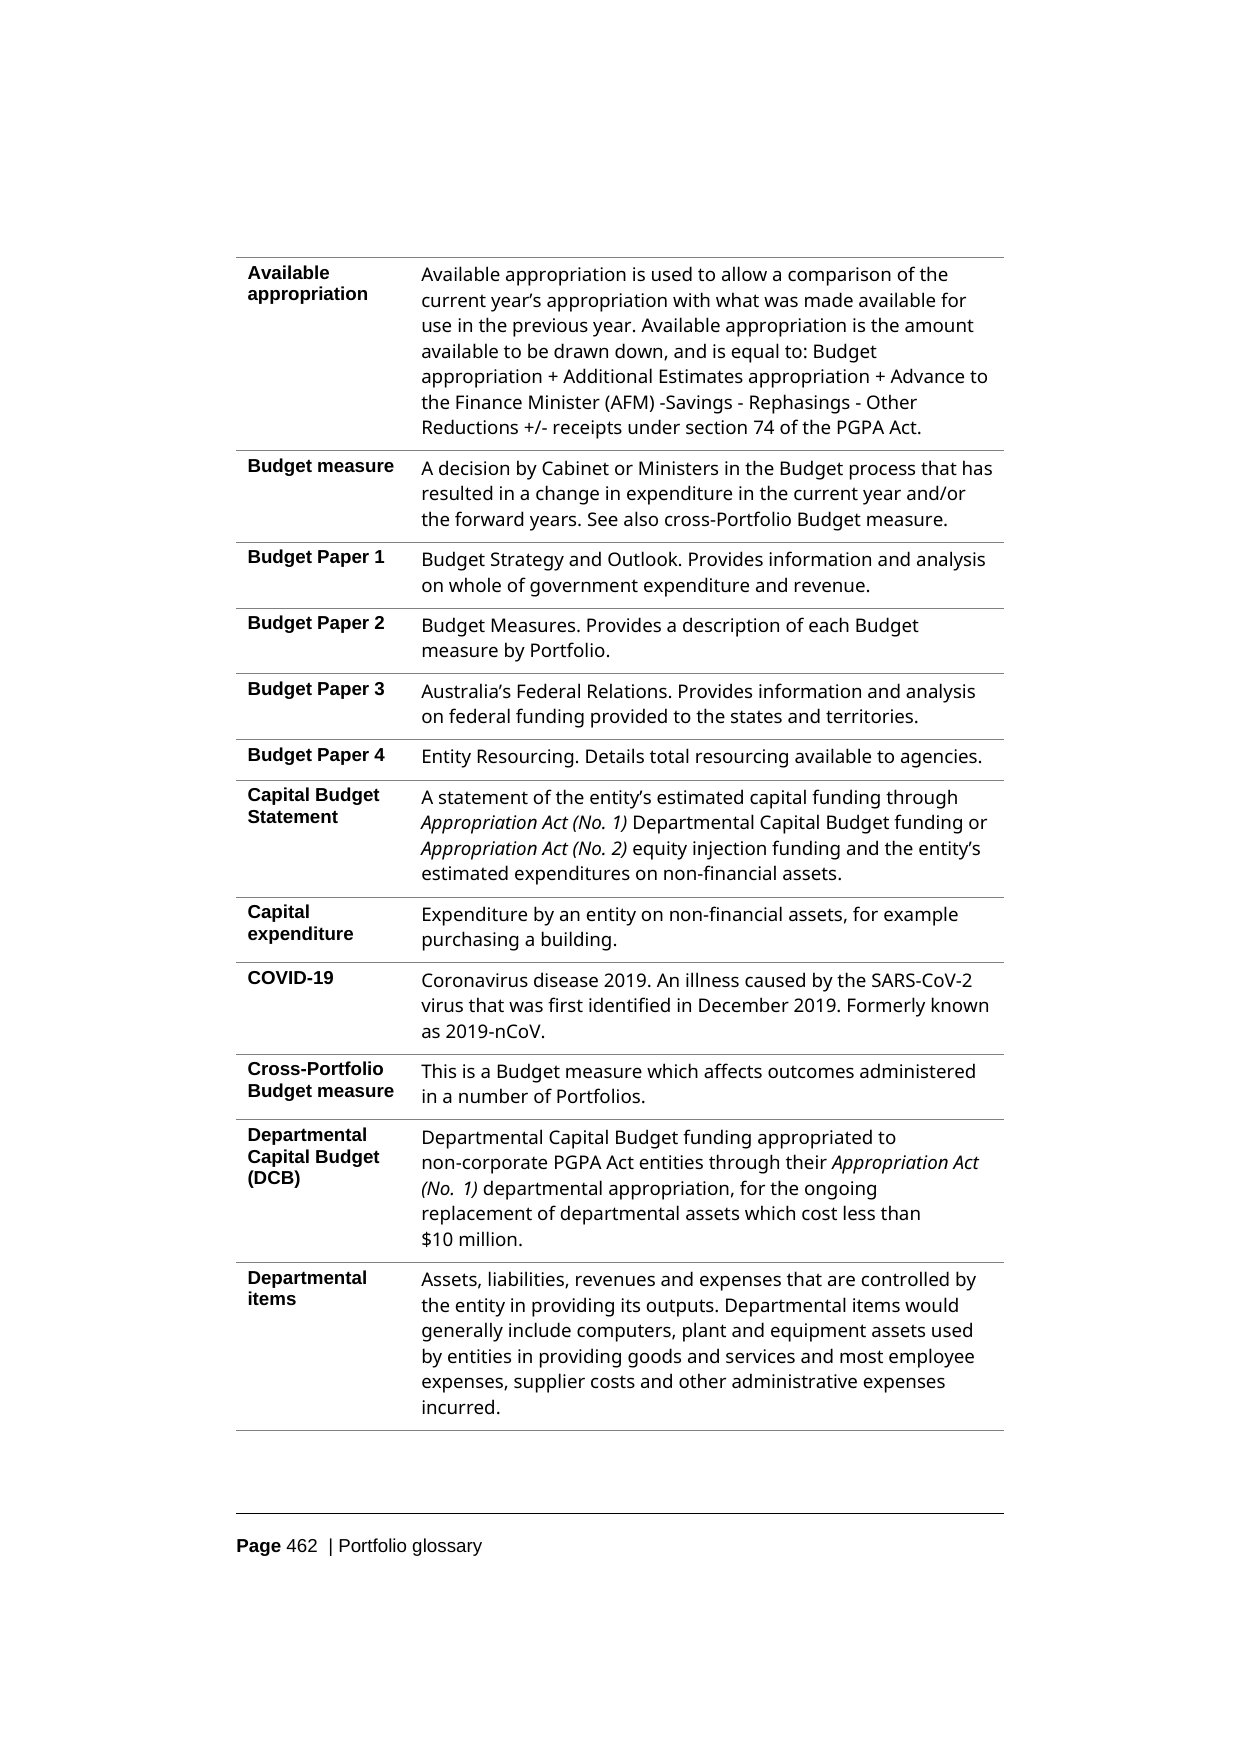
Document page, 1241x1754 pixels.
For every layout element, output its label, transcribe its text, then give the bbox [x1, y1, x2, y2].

table_cell Budget Strategy and Outlook. Provides information and analysis on whole of government expenditure and revenue. [410, 543, 1004, 607]
table_cell Capital expenditure [236, 898, 410, 962]
table_cell Australia’s Federal Relations. Provides information and analysis on federal funding provided to the states and territories. [410, 674, 1004, 739]
table_cell A statement of the entity’s estimated capital funding through Appropriation Act (No. 1) Departmental Capital Budget funding or Appropriation Act (No. 2) equity injection funding and the entity’s estimated expenditures on non-financial assets. [410, 781, 1004, 896]
table_cell Departmental items [236, 1263, 410, 1430]
table_cell Budget Paper 1 [236, 543, 410, 607]
table_cell COVID-19 [236, 963, 410, 1053]
table_cell Assets, liabilities, revenues and expenses that are controlled by the entity in providing its outputs. Departmental items would generally include computers, plant and equipment assets used by entities in providing goods and services and most employee expenses, supplier costs and other administrative expenses incurred. [410, 1263, 1004, 1430]
table_cell Budget Measures. Provides a description of each Budget measure by Portfolio. [410, 609, 1004, 673]
table_cell Expenditure by an entity on non-financial assets, for example purchasing a building. [410, 898, 1004, 962]
table_cell Departmental Capital Budget (DCB) [236, 1120, 410, 1262]
table_cell This is a Budget measure which affects outcomes administered in a number of Portfolios. [410, 1055, 1004, 1119]
table_cell Entity Resourcing. Details total resourcing available to agencies. [410, 740, 1004, 779]
table_cell Available appropriation is used to allow a comparison of the current year’s appropriation with what was made available for use in the previous year. Available appropriation is the amount available to be drawn down, and is equal to: Budget appropriation + Additional Estimates appropriation + Advance to the Finance Minister (AFM) -Savings - Rephasings - Other Reductions +/- receipts under section 74 of the PGPA Act. [410, 258, 1004, 450]
table_cell Budget Paper 4 [236, 740, 410, 779]
table_cell Budget Paper 2 [236, 609, 410, 673]
table_cell Capital Budget Statement [236, 781, 410, 896]
table_cell Budget measure [236, 451, 410, 542]
table_cell Coronavirus disease 2019. An illness caused by the SARS-CoV-2 virus that was first identified in December 2019. Formerly known as 2019-nCoV. [410, 963, 1004, 1053]
table_cell A decision by Cabinet or Ministers in the Budget process that has resulted in a change in expenditure in the current year and/or the forward years. See also cross-Portfolio Budget measure. [410, 451, 1004, 542]
table_cell Available appropriation [236, 258, 410, 450]
table_cell Cross-Portfolio Budget measure [236, 1055, 410, 1119]
table_cell Budget Paper 3 [236, 674, 410, 739]
table_cell Departmental Capital Budget funding appropriated to non-corporate PGPA Act entities through their Appropriation Act (No. 1) departmental appropriation, for the ongoing replacement of departmental assets which cost less than $10 million. [410, 1120, 1004, 1262]
